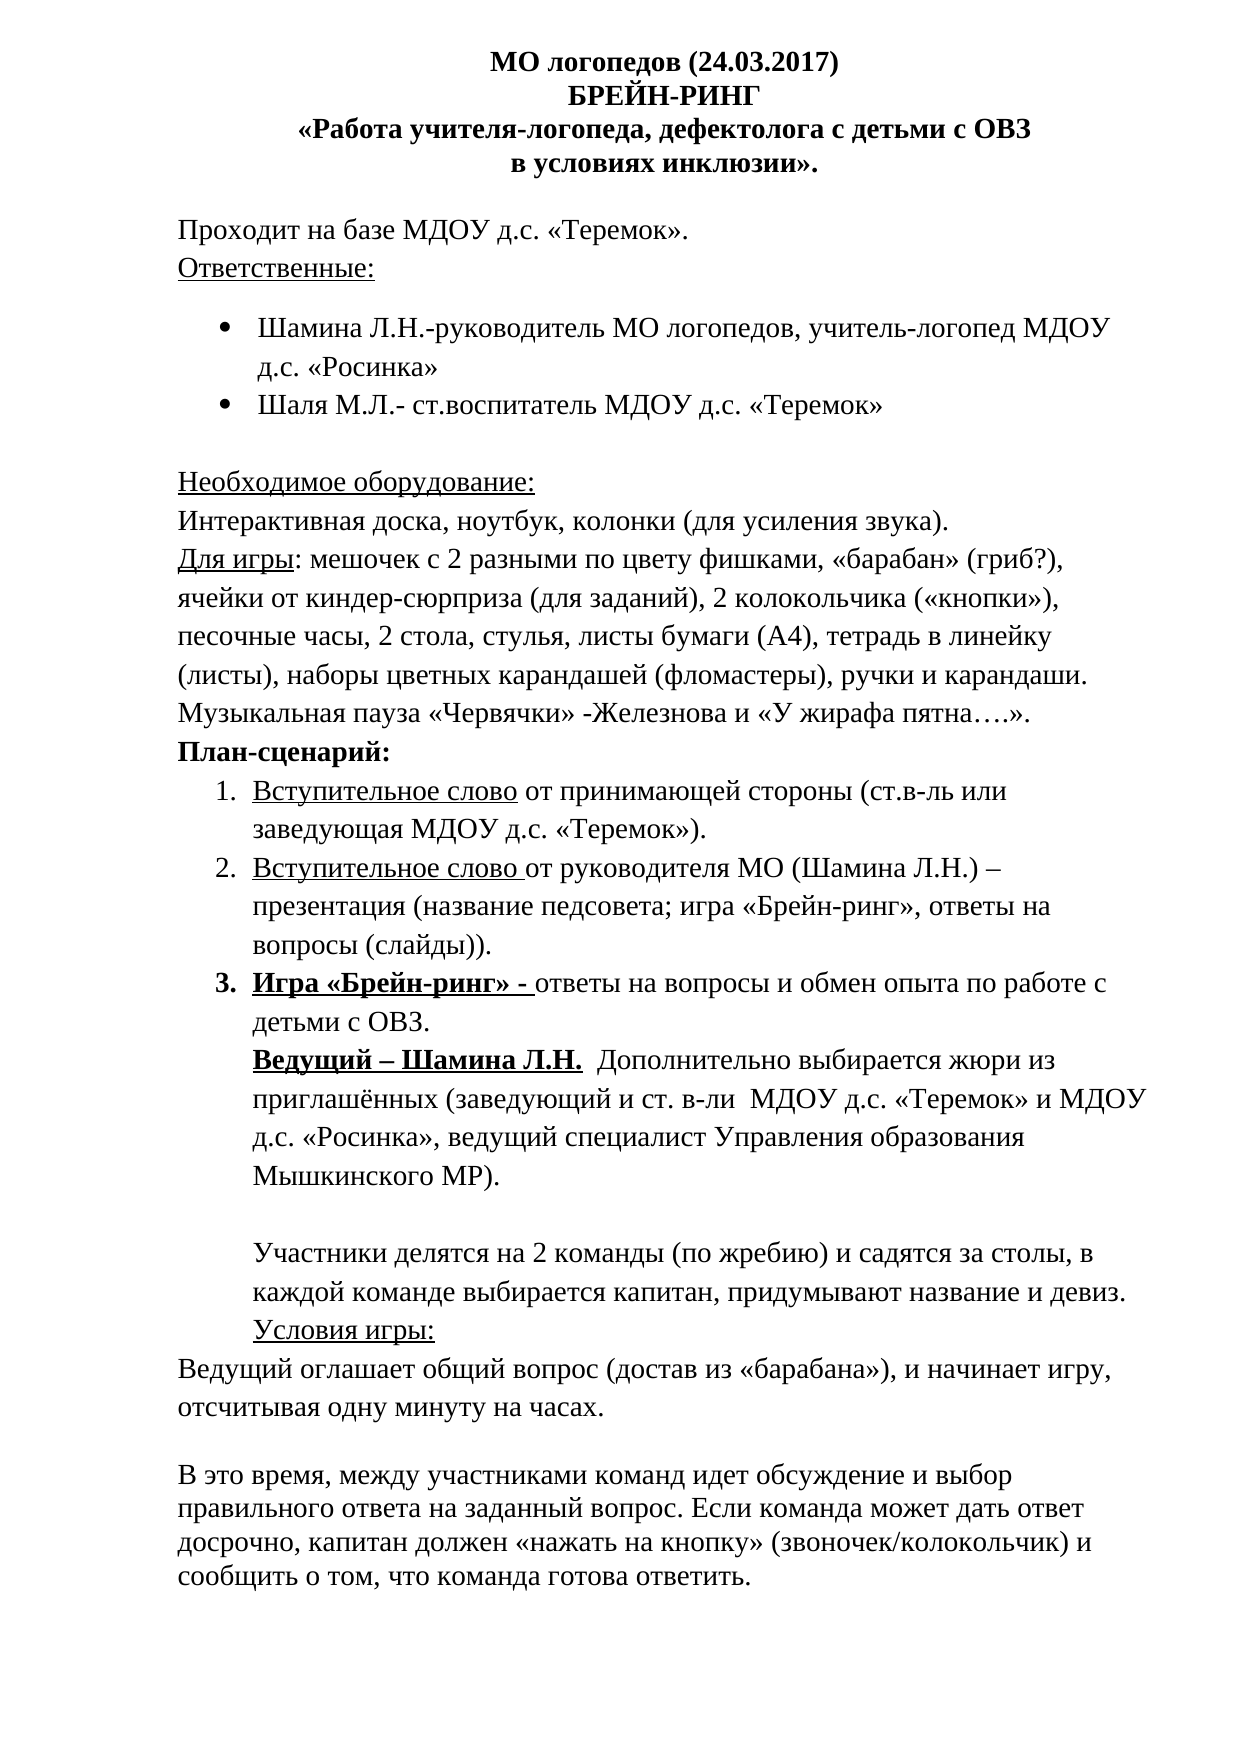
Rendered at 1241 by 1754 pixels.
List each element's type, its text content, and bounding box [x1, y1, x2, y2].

list Ведущий оглашает общий вопрос (достав из «барабана»), и начинает игру, отсчитывая одну минуту на часах. [177, 1351, 1152, 1423]
list Условия игры: [252, 1312, 1152, 1346]
list Необходимое оборудование: [177, 464, 1152, 498]
text Проходит на базе МДОУ д.с. «Теремок». [177, 212, 1152, 246]
text БРЕЙН-РИНГ [177, 78, 1152, 111]
text «Работа учителя-логопеда, дефектолога с детьми с ОВЗ [177, 111, 1152, 145]
list Музыкальная пауза «Червячки» -Железнова и «У жирафа пятна….». [177, 696, 1152, 729]
list Ведущий – Шамина Л.Н. Дополнительно выбирается жюри из приглашённых (заведующий и ст. в-ли МДОУ д.с. «Теремок» и МДОУ д.с. «Росинка», ведущий специалист Управления образования Мышкинского МР). [252, 1042, 1152, 1192]
list Вступительное слово от принимающей стороны (ст.в-ль или заведующая МДОУ д.с. «Теремок»). [215, 773, 1152, 845]
text В это время, между участниками команд идет обсуждение и выбор правильного ответа на заданный вопрос. Если команда может дать ответ досрочно, капитан должен «нажать на кнопку» (звоночек/колокольчик) и сообщить о том, что команда готова ответить. [177, 1457, 1152, 1591]
text в условиях инклюзии». [177, 145, 1152, 178]
list Участники делятся на 2 команды (по жребию) и садятся за столы, в каждой команде выбирается капитан, придумывают название и девиз. [252, 1235, 1152, 1307]
text МО логопедов (24.03.2017) [177, 44, 1152, 78]
text Ответственные: [177, 251, 1152, 284]
list Вступительное слово от руководителя МО (Шамина Л.Н.) – презентация (название педсовета; игра «Брейн-ринг», ответы на вопросы (слайды)). [215, 850, 1152, 960]
list Интерактивная доска, ноутбук, колонки (для усиления звука). [177, 503, 1152, 536]
list Игра «Брейн-ринг» - ответы на вопросы и обмен опыта по работе с детьми с ОВЗ. [215, 965, 1152, 1037]
list План-сценарий: [177, 734, 1152, 768]
list Для игры: мешочек с 2 разными по цвету фишками, «барабан» (гриб?), ячейки от киндер-сюрприза (для заданий), 2 колокольчика («кнопки»), песочные часы, 2 стола, стулья, листы бумаги (А4), тетрадь в линейку (листы), наборы цветных карандашей (фломастеры), ручки и карандаши. [177, 541, 1152, 691]
list Шамина Л.Н.-руководитель МО логопедов, учитель-логопед МДОУ д.с. «Росинка» [220, 310, 1152, 382]
list Шаля М.Л.- ст.воспитатель МДОУ д.с. «Теремок» [220, 387, 1152, 421]
